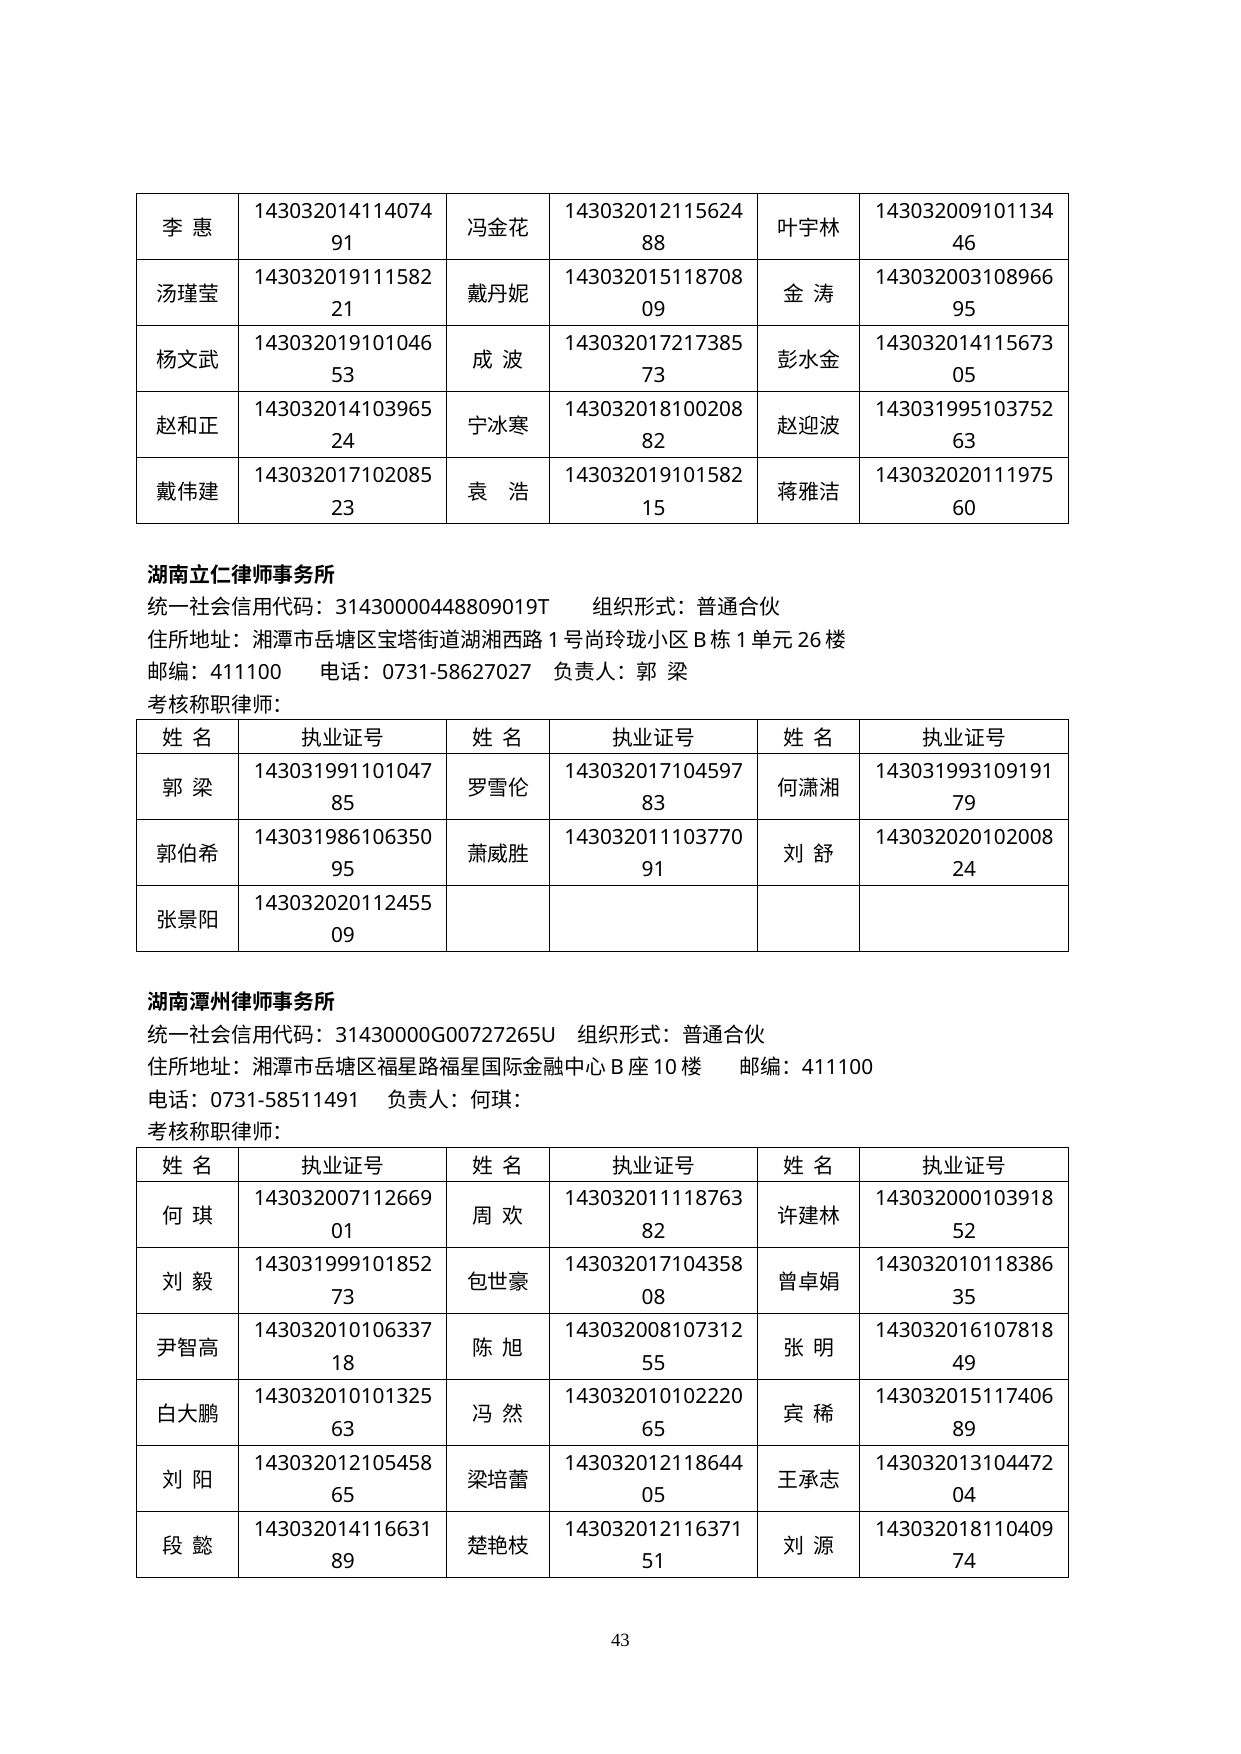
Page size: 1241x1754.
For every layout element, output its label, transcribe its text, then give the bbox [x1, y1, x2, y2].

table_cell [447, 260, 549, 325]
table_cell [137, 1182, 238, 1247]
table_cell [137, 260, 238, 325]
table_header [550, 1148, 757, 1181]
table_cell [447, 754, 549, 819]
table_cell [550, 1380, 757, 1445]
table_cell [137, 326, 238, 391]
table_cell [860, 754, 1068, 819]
text 统一社会信用代码：31430000G00727265U 组织形式：普通合伙 [148, 1017, 1093, 1049]
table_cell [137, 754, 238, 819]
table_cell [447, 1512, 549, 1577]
text 考核称职律师： [148, 1114, 1093, 1147]
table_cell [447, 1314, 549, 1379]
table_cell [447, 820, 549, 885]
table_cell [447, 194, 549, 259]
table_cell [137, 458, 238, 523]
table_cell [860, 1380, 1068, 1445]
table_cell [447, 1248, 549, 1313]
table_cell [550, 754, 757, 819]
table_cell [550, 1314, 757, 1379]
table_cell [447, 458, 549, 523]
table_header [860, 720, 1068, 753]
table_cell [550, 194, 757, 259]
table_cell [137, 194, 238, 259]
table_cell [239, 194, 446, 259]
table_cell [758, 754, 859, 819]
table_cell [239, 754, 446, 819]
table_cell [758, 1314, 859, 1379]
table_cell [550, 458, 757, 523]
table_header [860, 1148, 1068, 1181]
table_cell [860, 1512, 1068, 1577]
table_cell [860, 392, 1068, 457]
text 湖南立仁律师事务所 [148, 557, 1093, 589]
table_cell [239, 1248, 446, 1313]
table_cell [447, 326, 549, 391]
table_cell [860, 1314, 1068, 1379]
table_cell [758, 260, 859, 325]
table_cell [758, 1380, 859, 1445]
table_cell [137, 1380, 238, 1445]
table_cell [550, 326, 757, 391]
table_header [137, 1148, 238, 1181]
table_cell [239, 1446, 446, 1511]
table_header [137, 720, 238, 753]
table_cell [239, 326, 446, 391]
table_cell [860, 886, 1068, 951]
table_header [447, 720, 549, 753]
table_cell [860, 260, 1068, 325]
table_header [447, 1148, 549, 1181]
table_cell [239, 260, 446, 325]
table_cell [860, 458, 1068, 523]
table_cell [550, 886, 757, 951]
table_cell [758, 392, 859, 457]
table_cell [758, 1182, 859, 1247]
text 考核称职律师： [148, 687, 1093, 719]
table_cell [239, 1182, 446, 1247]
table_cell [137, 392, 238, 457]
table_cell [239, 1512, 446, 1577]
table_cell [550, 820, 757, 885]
text 电话：0731-58511491 负责人：何琪： [148, 1082, 1093, 1114]
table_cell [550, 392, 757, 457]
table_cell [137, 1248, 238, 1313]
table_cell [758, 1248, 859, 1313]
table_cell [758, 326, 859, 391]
text 统一社会信用代码：31430000448809019T 组织形式：普通合伙 [148, 589, 1093, 622]
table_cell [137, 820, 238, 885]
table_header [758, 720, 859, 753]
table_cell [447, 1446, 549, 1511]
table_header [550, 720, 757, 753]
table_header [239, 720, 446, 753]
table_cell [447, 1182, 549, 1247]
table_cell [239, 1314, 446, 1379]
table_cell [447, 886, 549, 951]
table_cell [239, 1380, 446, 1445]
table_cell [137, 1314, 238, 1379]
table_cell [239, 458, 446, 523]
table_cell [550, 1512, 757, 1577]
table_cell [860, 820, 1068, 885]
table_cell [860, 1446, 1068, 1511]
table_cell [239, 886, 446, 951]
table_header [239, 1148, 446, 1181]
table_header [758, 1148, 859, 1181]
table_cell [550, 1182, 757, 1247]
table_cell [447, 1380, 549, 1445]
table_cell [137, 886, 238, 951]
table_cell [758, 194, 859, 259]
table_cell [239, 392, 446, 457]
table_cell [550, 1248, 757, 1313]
text 住所地址：湘潭市岳塘区宝塔街道湖湘西路1号尚玲珑小区B栋1单元26楼 [148, 622, 1093, 654]
text 住所地址：湘潭市岳塘区福星路福星国际金融中心B座10楼 邮编：411100 [148, 1049, 1093, 1082]
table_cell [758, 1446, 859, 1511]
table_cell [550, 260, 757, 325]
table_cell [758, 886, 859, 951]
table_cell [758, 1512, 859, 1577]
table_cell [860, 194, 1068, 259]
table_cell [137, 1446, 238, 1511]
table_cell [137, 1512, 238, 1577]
text 湖南潭州律师事务所 [148, 984, 1093, 1017]
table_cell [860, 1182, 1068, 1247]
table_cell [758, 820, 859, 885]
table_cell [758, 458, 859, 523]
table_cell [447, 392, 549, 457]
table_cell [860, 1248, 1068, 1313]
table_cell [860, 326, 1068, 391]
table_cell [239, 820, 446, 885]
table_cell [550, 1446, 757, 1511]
text 邮编：411100 电话：0731-58627027 负责人：郭 梁 [148, 654, 1093, 687]
